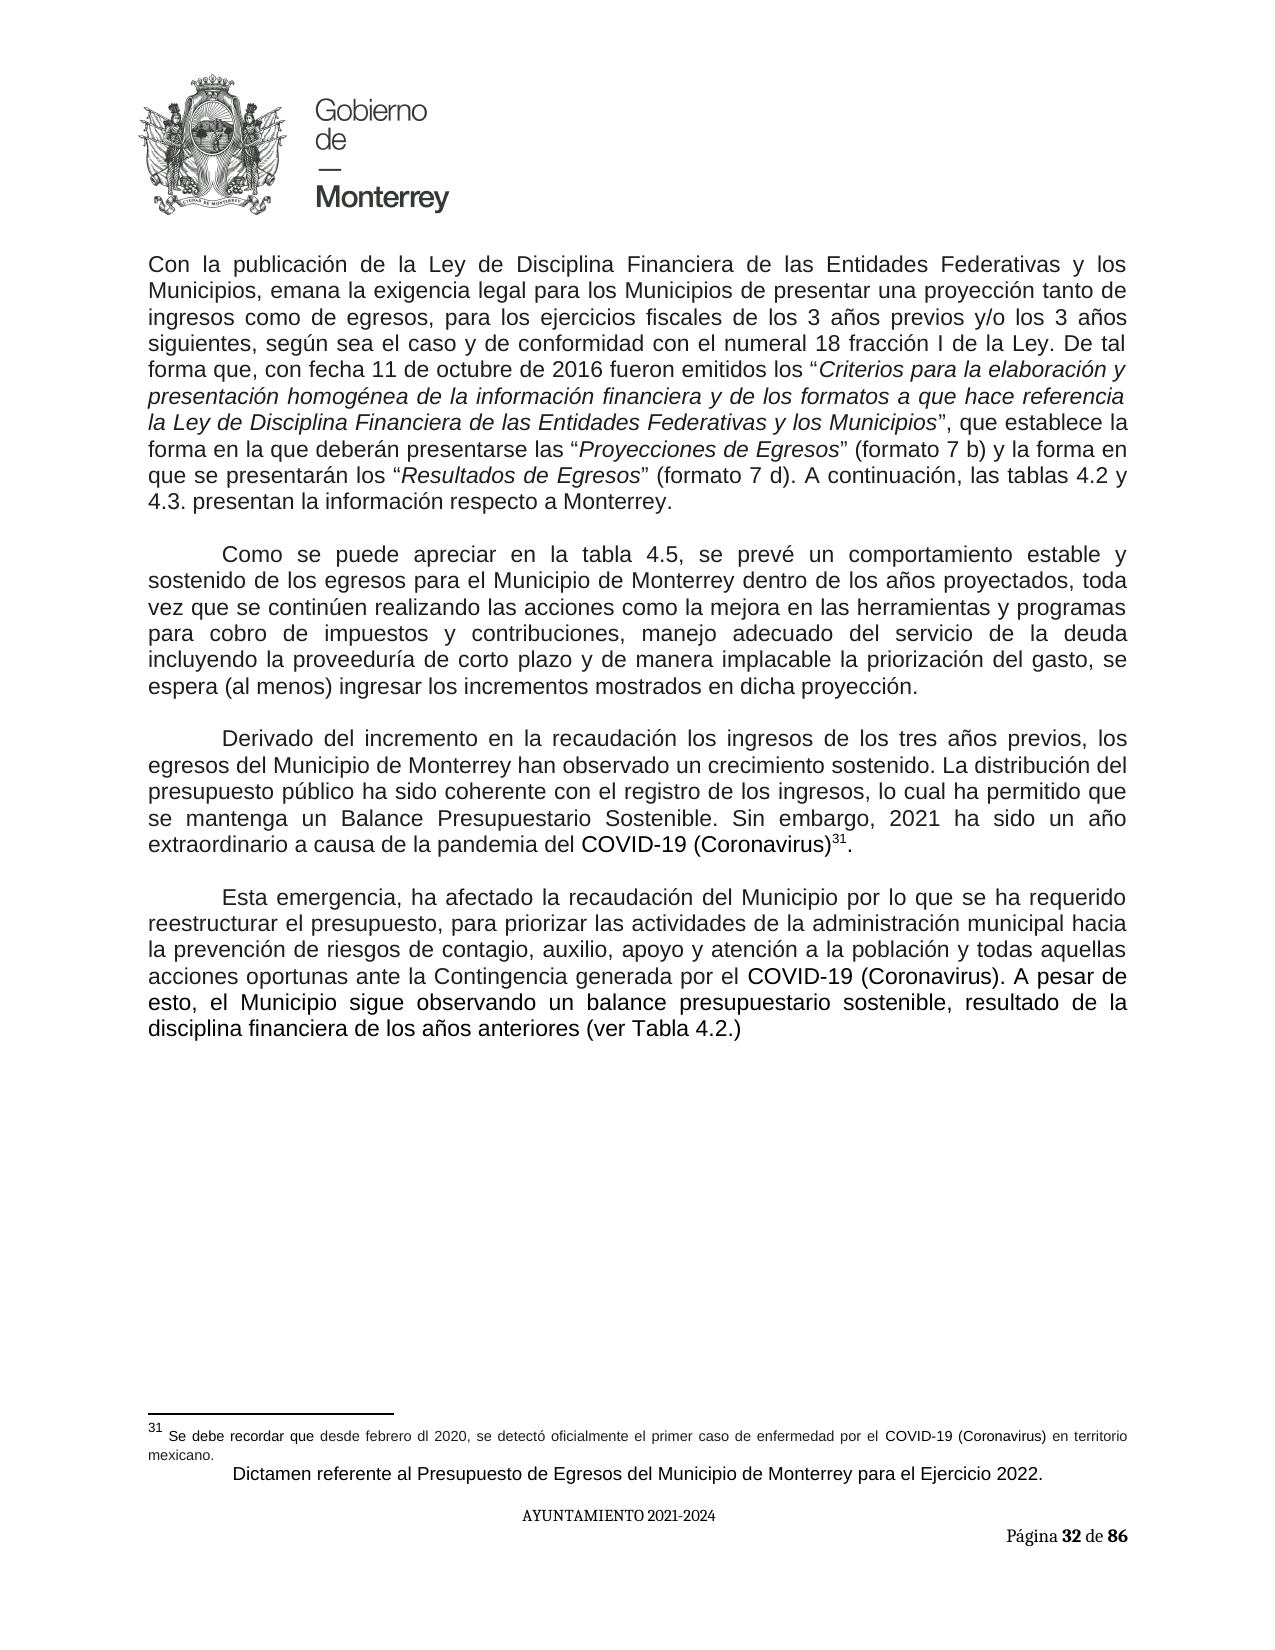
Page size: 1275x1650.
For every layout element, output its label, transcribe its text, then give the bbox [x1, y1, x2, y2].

text Como se puede apreciar en la tabla 4.5, se prevé un comportamiento estable y sostenido de los egresos para el Municipio de Monterrey dentro de los años proyectados, toda vez que se continúen realizando las acciones como la mejora en las herramientas y programas para cobro de impuestos y contribuciones, manejo adecuado del servicio de la deuda incluyendo la proveeduría de corto plazo y de manera implacable la priorización del gasto, se espera (al menos) ingresar los incrementos mostrados en dicha proyección. [148, 541, 1128, 699]
picture [117, 52, 470, 219]
text Derivado del incremento en la recaudación los ingresos de los tres años previos, los egresos del Municipio de Monterrey han observado un crecimiento sostenido. La distribución del presupuesto público ha sido coherente con el registro de los ingresos, lo cual ha permitido que se mantenga un Balance Presupuestario Sostenible. Sin embargo, 2021 ha sido un año extraordinario a causa de la pandemia del COVID-19 (Coronavirus). [148, 725, 1128, 857]
text Esta emergencia, ha afectado la recaudación del Municipio por lo que se ha requerido reestructurar el presupuesto, para priorizar las actividades de la administración municipal hacia la prevención de riesgos de contagio, auxilio, apoyo y atención a la población y todas aquellas acciones oportunas ante la Contingencia generada por el COVID-19 (Coronavirus). A pesar de esto, el Municipio sigue observando un balance presupuestario sostenible, resultado de la disciplina financiera de los años anteriores (ver Tabla 4.2.) [148, 883, 1128, 1042]
text Con la publicación de la Ley de Disciplina Financiera de las Entidades Federativas y los Municipios, emana la exigencia legal para los Municipios de presentar una proyección tanto de ingresos como de egresos, para los ejercicios fiscales de los 3 años previos y/o los 3 años siguientes, según sea el caso y de conformidad con el numeral 18 fracción I de la Ley. De tal forma que, con fecha 11 de octubre de 2016 fueron emitidos los “Criterios para la elaboración y presentación homogénea de la información financiera y de los formatos a que hace referencia la Ley de Disciplina Financiera de las Entidades Federativas y los Municipios”, que establece la forma en la que deberán presentarse las “Proyecciones de Egresos” (formato 7 b) y la forma en que se presentarán los “Resultados de Egresos” (formato 7 d). A continuación, las tablas 4.2 y 4.3. presentan la información respecto a Monterrey. [148, 251, 1128, 514]
